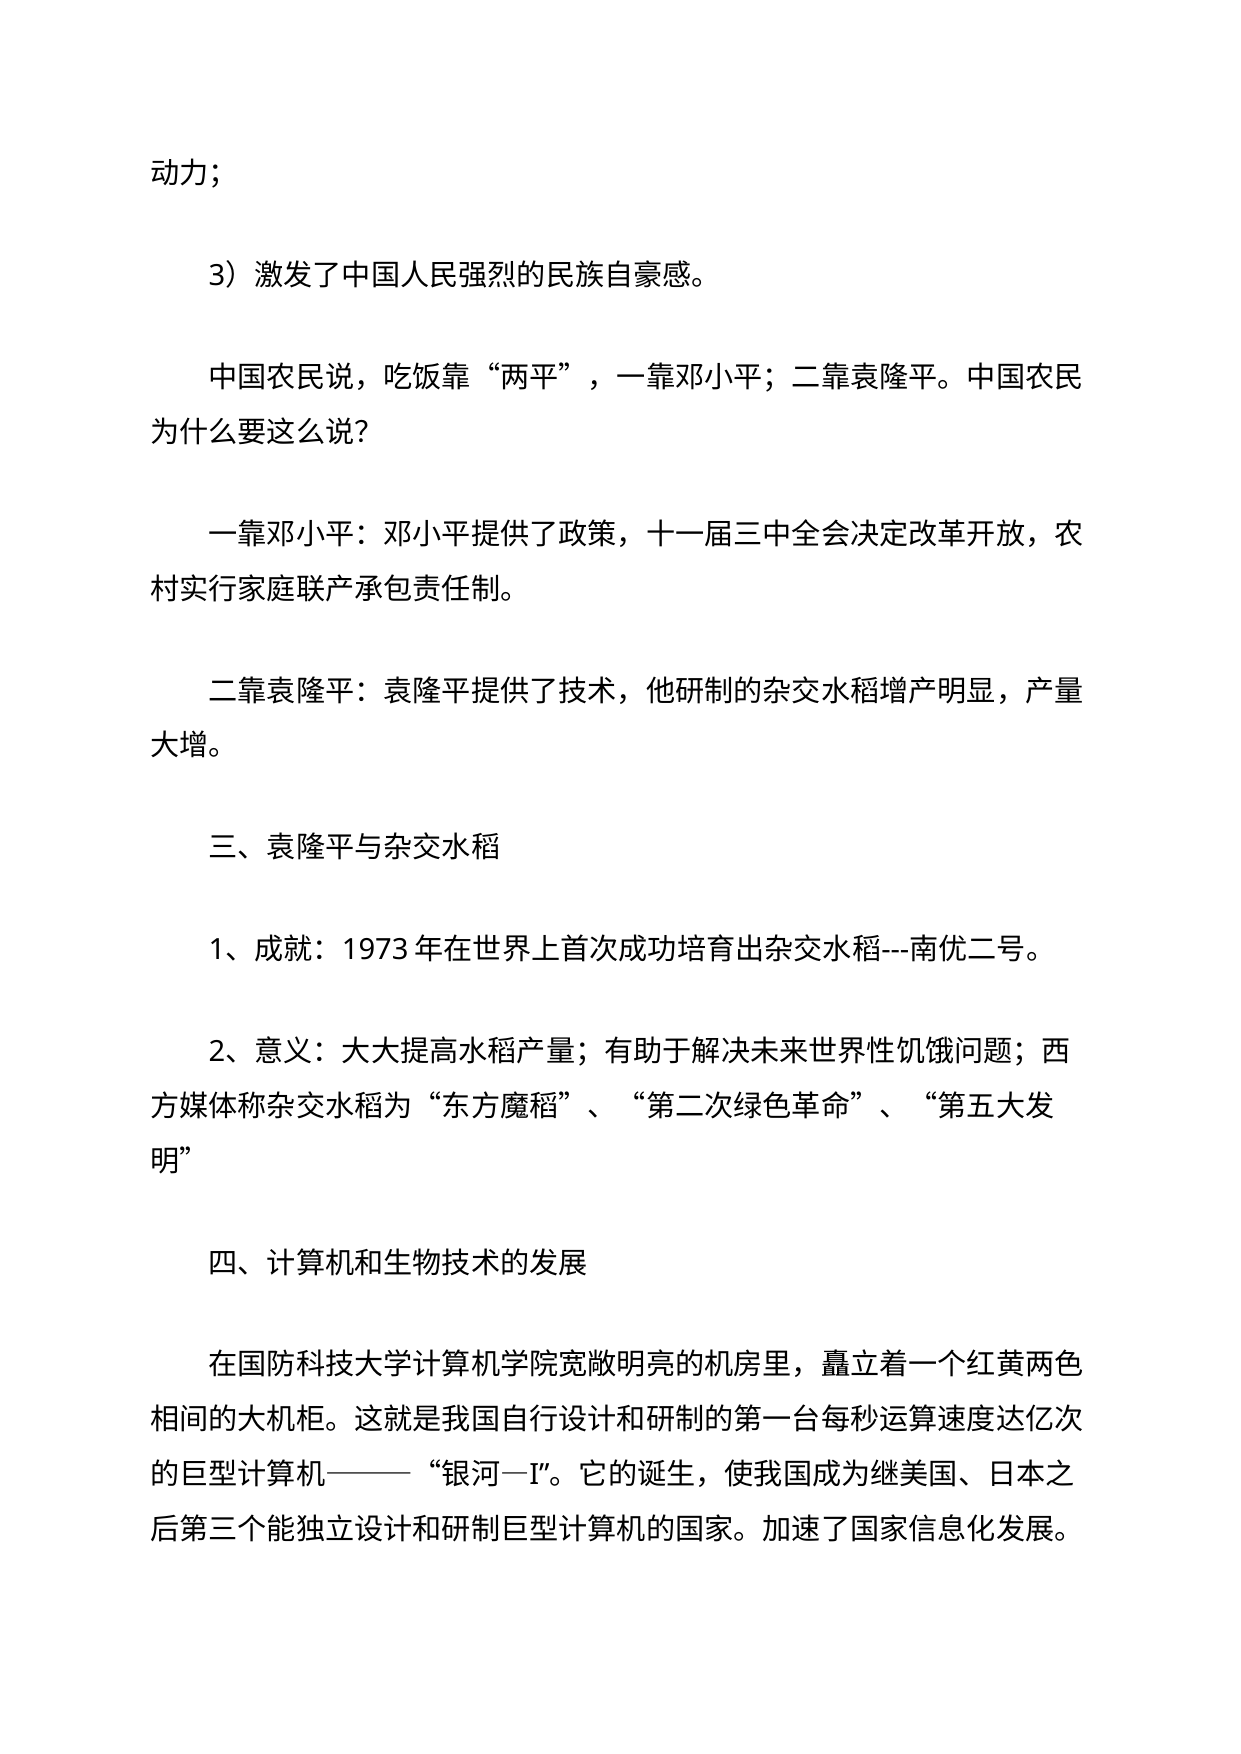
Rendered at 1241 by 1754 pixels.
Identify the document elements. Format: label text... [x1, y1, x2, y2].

text 1、成就：1973年在世界上首次成功培育出杂交水稻---南优二号。 [150, 926, 1090, 968]
text 3）激发了中国人民强烈的民族自豪感。 [150, 252, 1090, 294]
text 在国防科技大学计算机学院宽敞明亮的机房里，矗立着一个红黄两色相间的大机柜。这就是我国自行设计和研制的第一台每秒运算速度达亿次的巨型计算机———“银河—I”。它的诞生，使我国成为继美国、日本之后第三个能独立设计和研制巨型计算机的国家。加速了国家信息化发展。 [150, 1341, 1090, 1548]
text 二靠袁隆平：袁隆平提供了技术，他研制的杂交水稻增产明显，产量大增。 [150, 667, 1090, 764]
text 三、袁隆平与杂交水稻 [150, 824, 1090, 866]
text 四、计算机和生物技术的发展 [150, 1239, 1090, 1281]
text 2、意义：大大提高水稻产量；有助于解决未来世界性饥饿问题；西方媒体称杂交水稻为“东方魔稻”、“第二次绿色革命”、“第五大发明” [150, 1027, 1090, 1180]
text 一靠邓小平：邓小平提供了政策，十一届三中全会决定改革开放，农村实行家庭联产承包责任制。 [150, 510, 1090, 608]
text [150, 150, 1090, 192]
text 中国农民说，吃饭靠“两平”，一靠邓小平；二靠袁隆平。中国农民为什么要这么说？ [150, 354, 1090, 451]
